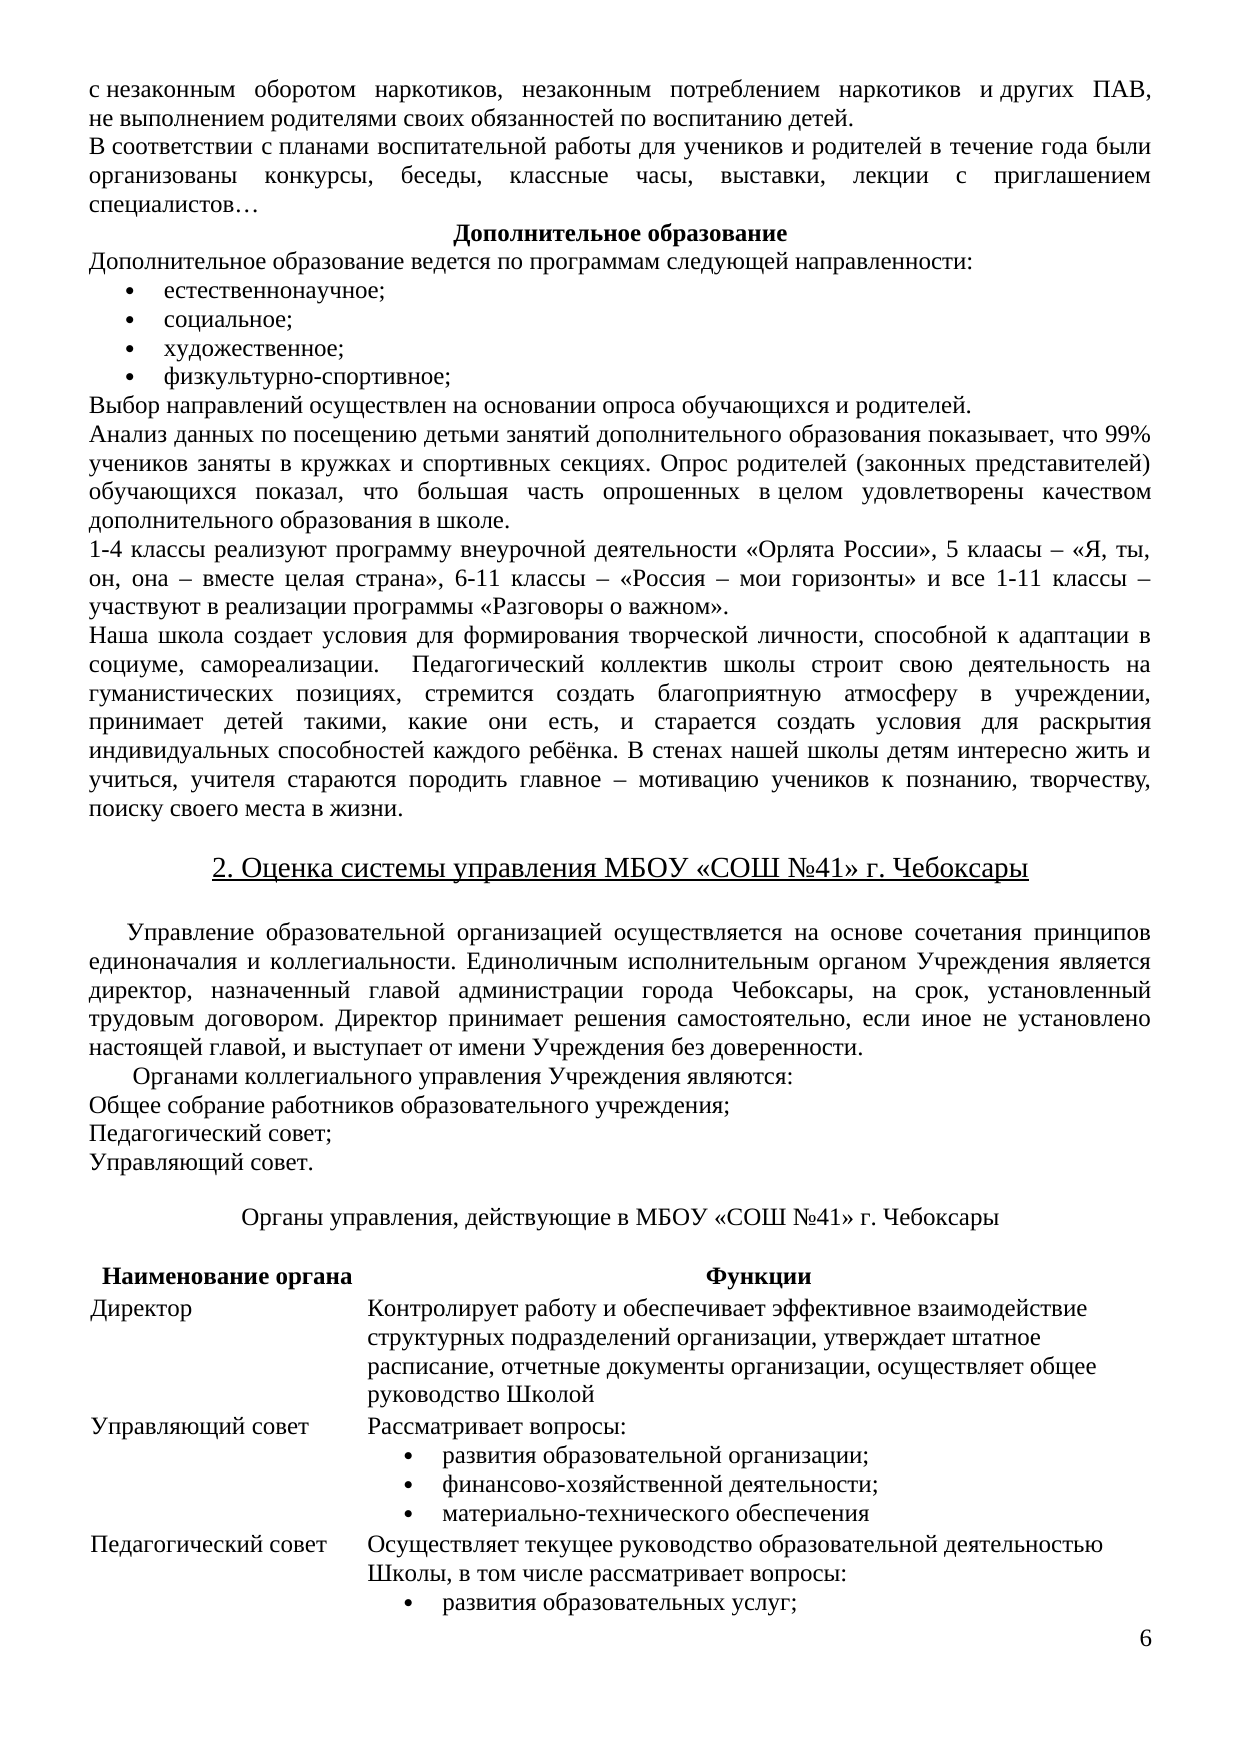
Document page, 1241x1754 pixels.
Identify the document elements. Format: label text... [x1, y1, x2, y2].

text 2. Оценка системы управления МБОУ «СОШ №41» г. Чебоксары [89, 850, 1152, 884]
table_header Наименование органа [89, 1260, 366, 1292]
table_cell Рассматривает вопросы: развития образовательной организации; финансово-хозяйственной деятельности; материально-технического обеспечения [366, 1410, 1152, 1528]
text Управляющий совет. [89, 1147, 1152, 1176]
text Педагогический совет; [89, 1118, 1152, 1147]
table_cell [89, 1528, 366, 1617]
text Дополнительное образование [89, 218, 1152, 246]
table_cell Контролирует работу и обеспечивает эффективное взаимодействие структурных подразделений организации, утверждает штатное расписание, отчетные документы организации, осуществляет общее руководство Школой [366, 1292, 1152, 1410]
text Общее собрание работников образовательного учреждения; [89, 1090, 1152, 1118]
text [89, 74, 1152, 131]
list физкультурно-спортивное; [126, 361, 1152, 390]
text Наша школа создает условия для формирования творческой личности, способной к адаптации в социуме, самореализации. Педагогический коллектив школы строит свою деятельность на гуманистических позициях, стремится создать благоприятную атмосферу в учреждении, принимает детей такими, какие они есть, и старается создать условия для раскрытия индивидуальных способностей каждого ребёнка. В стенах нашей школы детям интересно жить и учиться, учителя стараются породить главное – мотивацию учеников к познанию, творчеству, поиску своего места в жизни. [89, 620, 1152, 821]
text Выбор направлений осуществлен на основании опроса обучающихся и родителей. [89, 390, 1152, 419]
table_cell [366, 1528, 1152, 1617]
table_cell Управляющий совет [89, 1410, 366, 1528]
list естественнонаучное; [126, 275, 1152, 304]
text Управление образовательной организацией осуществляется на основе сочетания принципов единоначалия и коллегиальности. Единоличным исполнительным органом Учреждения является директор, назначенный главой администрации города Чебоксары, на срок, установленный трудовым договором. Директор принимает решения самостоятельно, если иное не установлено настоящей главой, и выступает от имени Учреждения без доверенности. [89, 917, 1152, 1061]
list художественное; [126, 333, 1152, 361]
text Органы управления, действующие в МБОУ «СОШ №41» г. Чебоксары [89, 1202, 1152, 1231]
text Анализ данных по посещению детьми занятий дополнительного образования показывает, что 99% учеников заняты в кружках и спортивных секциях. Опрос родителей (законных представителей) обучающихся показал, что большая часть опрошенных в целом удовлетворены качеством дополнительного образования в школе. [89, 419, 1152, 534]
text Органами коллегиального управления Учреждения являются: [89, 1061, 1152, 1090]
text В соответствии с планами воспитательной работы для учеников и родителей в течение года были организованы конкурсы, беседы, классные часы, выставки, лекции с приглашением специалистов… [89, 131, 1152, 218]
table_header Функции [366, 1260, 1152, 1292]
table_cell Директор [89, 1292, 366, 1410]
text Дополнительное образование ведется по программам следующей направленности: [89, 246, 1152, 275]
list социальное; [126, 304, 1152, 333]
text 1-4 классы реализуют программу внеурочной деятельности «Орлята России», 5 клаасы – «Я, ты, он, она – вместе целая страна», 6-11 классы – «Россия – мои горизонты» и все 1-11 классы – участвуют в реализации программы «Разговоры о важном». [89, 534, 1152, 620]
